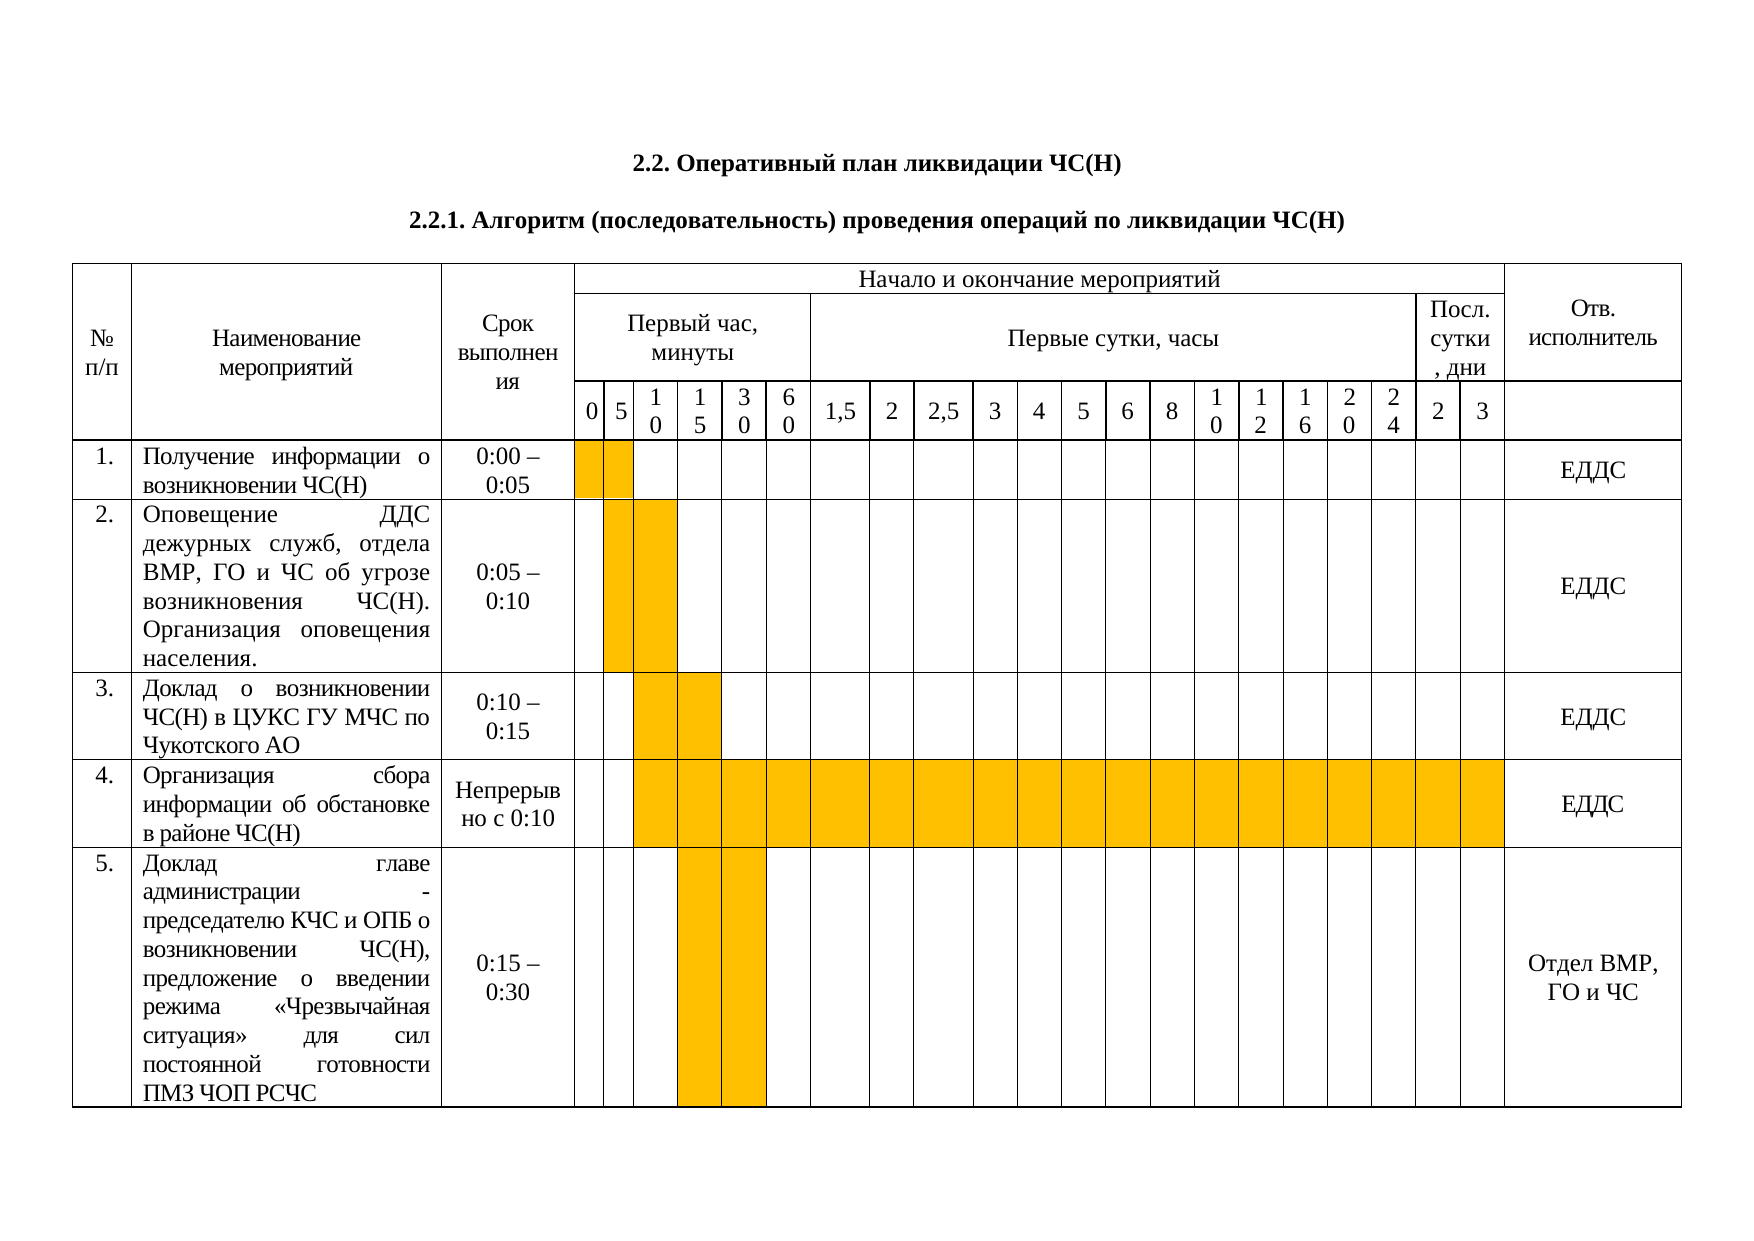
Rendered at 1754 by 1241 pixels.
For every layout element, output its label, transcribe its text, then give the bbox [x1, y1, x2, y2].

table_cell ЕДДС [1505, 760, 1681, 847]
table_cell [1062, 441, 1105, 498]
table_header Срок выполнения [442, 264, 574, 439]
table_cell 4 [1018, 382, 1061, 439]
table_header Отв. исполнитель [1505, 264, 1681, 380]
table_cell [1505, 382, 1681, 439]
table_cell [604, 441, 633, 498]
table_cell 3 [1461, 382, 1504, 439]
table_cell [1018, 673, 1061, 759]
table_cell 0:15 – 0:30 [442, 848, 574, 1106]
table_cell [604, 673, 633, 759]
table_cell [1416, 760, 1460, 847]
table_cell [811, 760, 869, 847]
table_cell [1284, 441, 1327, 498]
table_cell [1195, 848, 1238, 1106]
table_cell [1151, 441, 1194, 498]
table_cell [73, 441, 131, 498]
table_cell [1106, 441, 1150, 498]
table_cell [1328, 760, 1371, 847]
table_cell [604, 848, 633, 1106]
table_cell 2,5 [915, 382, 972, 439]
table_cell [575, 848, 603, 1106]
table_cell [1284, 673, 1327, 759]
table_cell [1372, 848, 1415, 1106]
table_cell 0:05 – 0:10 [442, 500, 574, 672]
table_cell 8 [1151, 382, 1194, 439]
table_cell [73, 500, 131, 672]
table_cell [604, 760, 633, 847]
table_cell 5 [605, 382, 633, 439]
table_cell 12 [1240, 382, 1282, 439]
table_cell [767, 500, 810, 672]
table_cell 1,5 [811, 382, 869, 439]
table_cell [1018, 760, 1061, 847]
table_cell 20 [1328, 382, 1371, 439]
table_cell 30 [723, 382, 765, 439]
table_cell [1284, 760, 1327, 847]
table_cell [1151, 848, 1194, 1106]
table_cell [604, 500, 633, 672]
table_cell [1018, 848, 1061, 1106]
table_cell [1018, 500, 1061, 672]
table_cell [1106, 760, 1150, 847]
table_cell 60 [767, 382, 810, 439]
table_cell 2 [871, 382, 913, 439]
table_cell Доклад главе администрации - председателю КЧС и ОПБ о возникновении ЧС(Н), предложение о введении режима «Чрезвычайная ситуация» для сил постоянной готовности ПМЗ ЧОП РСЧС [132, 848, 441, 1106]
table_cell [678, 760, 721, 847]
table_cell [767, 848, 810, 1106]
table_cell [678, 673, 721, 759]
table_cell [974, 848, 1017, 1106]
table_header Наименование мероприятий [132, 264, 441, 439]
table_cell Первый час, минуты [575, 294, 810, 380]
table_cell [722, 760, 766, 847]
table_header Начало и окончание мероприятий [575, 264, 1504, 292]
table_cell [914, 848, 973, 1106]
table_cell [1239, 848, 1283, 1106]
table_cell [678, 441, 721, 498]
table_cell [811, 673, 869, 759]
table_cell 24 [1372, 382, 1415, 439]
table_cell [1151, 500, 1194, 672]
table_cell [870, 848, 913, 1106]
table_cell [974, 500, 1017, 672]
table_cell [1328, 848, 1371, 1106]
table_header № п/п [73, 264, 131, 439]
table_cell Оповещение ДДС дежурных служб, отдела ВМР, ГО и ЧС об угрозе возникновения ЧС(Н). Организация оповещения населения. [132, 500, 441, 672]
table_cell [974, 673, 1017, 759]
table_cell ЕДДС [1505, 500, 1681, 672]
table_cell [870, 441, 913, 498]
table_cell 15 [678, 382, 721, 439]
table_cell [634, 500, 677, 672]
table_cell [811, 500, 869, 672]
table_cell [1239, 673, 1283, 759]
table_cell [1461, 673, 1504, 759]
table_cell [870, 673, 913, 759]
table_cell [1372, 500, 1415, 672]
table_cell [1239, 441, 1283, 498]
table_cell [811, 848, 869, 1106]
table_cell [722, 848, 766, 1106]
table_cell [1461, 500, 1504, 672]
table_cell Посл. сутки, дни [1417, 294, 1504, 380]
table_cell [914, 760, 973, 847]
table_cell [634, 848, 677, 1106]
table_cell [1284, 848, 1327, 1106]
table_cell [974, 441, 1017, 498]
table_cell [1195, 760, 1238, 847]
table_cell [73, 760, 131, 847]
table_cell [575, 673, 603, 759]
table_cell [870, 760, 913, 847]
table_cell [811, 441, 869, 498]
table_cell 2 [1417, 382, 1459, 439]
table_cell [1416, 848, 1460, 1106]
table_cell [1018, 441, 1061, 498]
table_cell [914, 500, 973, 672]
table_cell [914, 441, 973, 498]
table_cell [722, 441, 766, 498]
table_cell 0:00 – 0:05 [442, 441, 574, 498]
table_cell Первые сутки, часы [811, 294, 1415, 380]
table_cell [1106, 673, 1150, 759]
table_cell [1328, 500, 1371, 672]
table_cell [1106, 500, 1150, 672]
table_cell Организация сбора информации об обстановке в районе ЧС(Н) [132, 760, 441, 847]
table_cell 6 [1107, 382, 1149, 439]
table_cell [914, 673, 973, 759]
table_cell [1461, 848, 1504, 1106]
table_cell [1239, 760, 1283, 847]
table_cell Отдел ВМР, ГО и ЧС [1505, 848, 1681, 1106]
table_cell [722, 673, 766, 759]
table_cell [1195, 441, 1238, 498]
table_cell [1372, 441, 1415, 498]
table_cell [1151, 760, 1194, 847]
table_cell [1151, 673, 1194, 759]
table_cell [1416, 673, 1460, 759]
table_cell [575, 760, 603, 847]
table_cell [634, 673, 677, 759]
table_cell 10 [634, 382, 677, 439]
table_cell [1461, 760, 1504, 847]
table_cell 16 [1284, 382, 1327, 439]
table_cell [767, 760, 810, 847]
table_cell [722, 500, 766, 672]
table_cell [974, 760, 1017, 847]
table_cell Непрерывно с 0:10 [442, 760, 574, 847]
table_cell [1062, 500, 1105, 672]
table_cell [1062, 760, 1105, 847]
table_cell [575, 441, 603, 498]
table_cell [634, 441, 677, 498]
table_cell [1062, 673, 1105, 759]
table_cell Доклад о возникновении ЧС(Н) в ЦУКС ГУ МЧС по Чукотского АО [132, 673, 441, 759]
table_cell 10 [1195, 382, 1238, 439]
table_cell [1416, 441, 1460, 498]
table_cell [1372, 760, 1415, 847]
table_cell [1372, 673, 1415, 759]
text 2.2. Оперативный план ликвидации ЧС(Н) [59, 148, 1695, 176]
table_cell [1195, 673, 1238, 759]
table_cell [1328, 441, 1371, 498]
table_cell [678, 848, 721, 1106]
table_cell 5 [1062, 382, 1105, 439]
table_cell [767, 673, 810, 759]
table_cell [870, 500, 913, 672]
table_cell ЕДДС [1505, 441, 1681, 498]
table_cell [73, 848, 131, 1106]
table_cell [1195, 500, 1238, 672]
table_cell [1062, 848, 1105, 1106]
text 2.2.1. Алгоритм (последовательность) проведения операций по ликвидации ЧС(Н) [59, 205, 1695, 234]
table_cell [1328, 673, 1371, 759]
table_cell Получение информации о возникновении ЧС(Н) [132, 441, 441, 498]
table_cell [1461, 441, 1504, 498]
table_cell [575, 500, 603, 672]
table_cell ЕДДС [1505, 673, 1681, 759]
table_cell 0 [575, 382, 603, 439]
table_cell [678, 500, 721, 672]
table_cell [1239, 500, 1283, 672]
table_cell [1106, 848, 1150, 1106]
table_cell 0:10 – 0:15 [442, 673, 574, 759]
table_cell [634, 760, 677, 847]
table_cell [767, 441, 810, 498]
table_cell [1284, 500, 1327, 672]
table_cell [73, 673, 131, 759]
table_cell [1416, 500, 1460, 672]
table_cell 3 [974, 382, 1017, 439]
